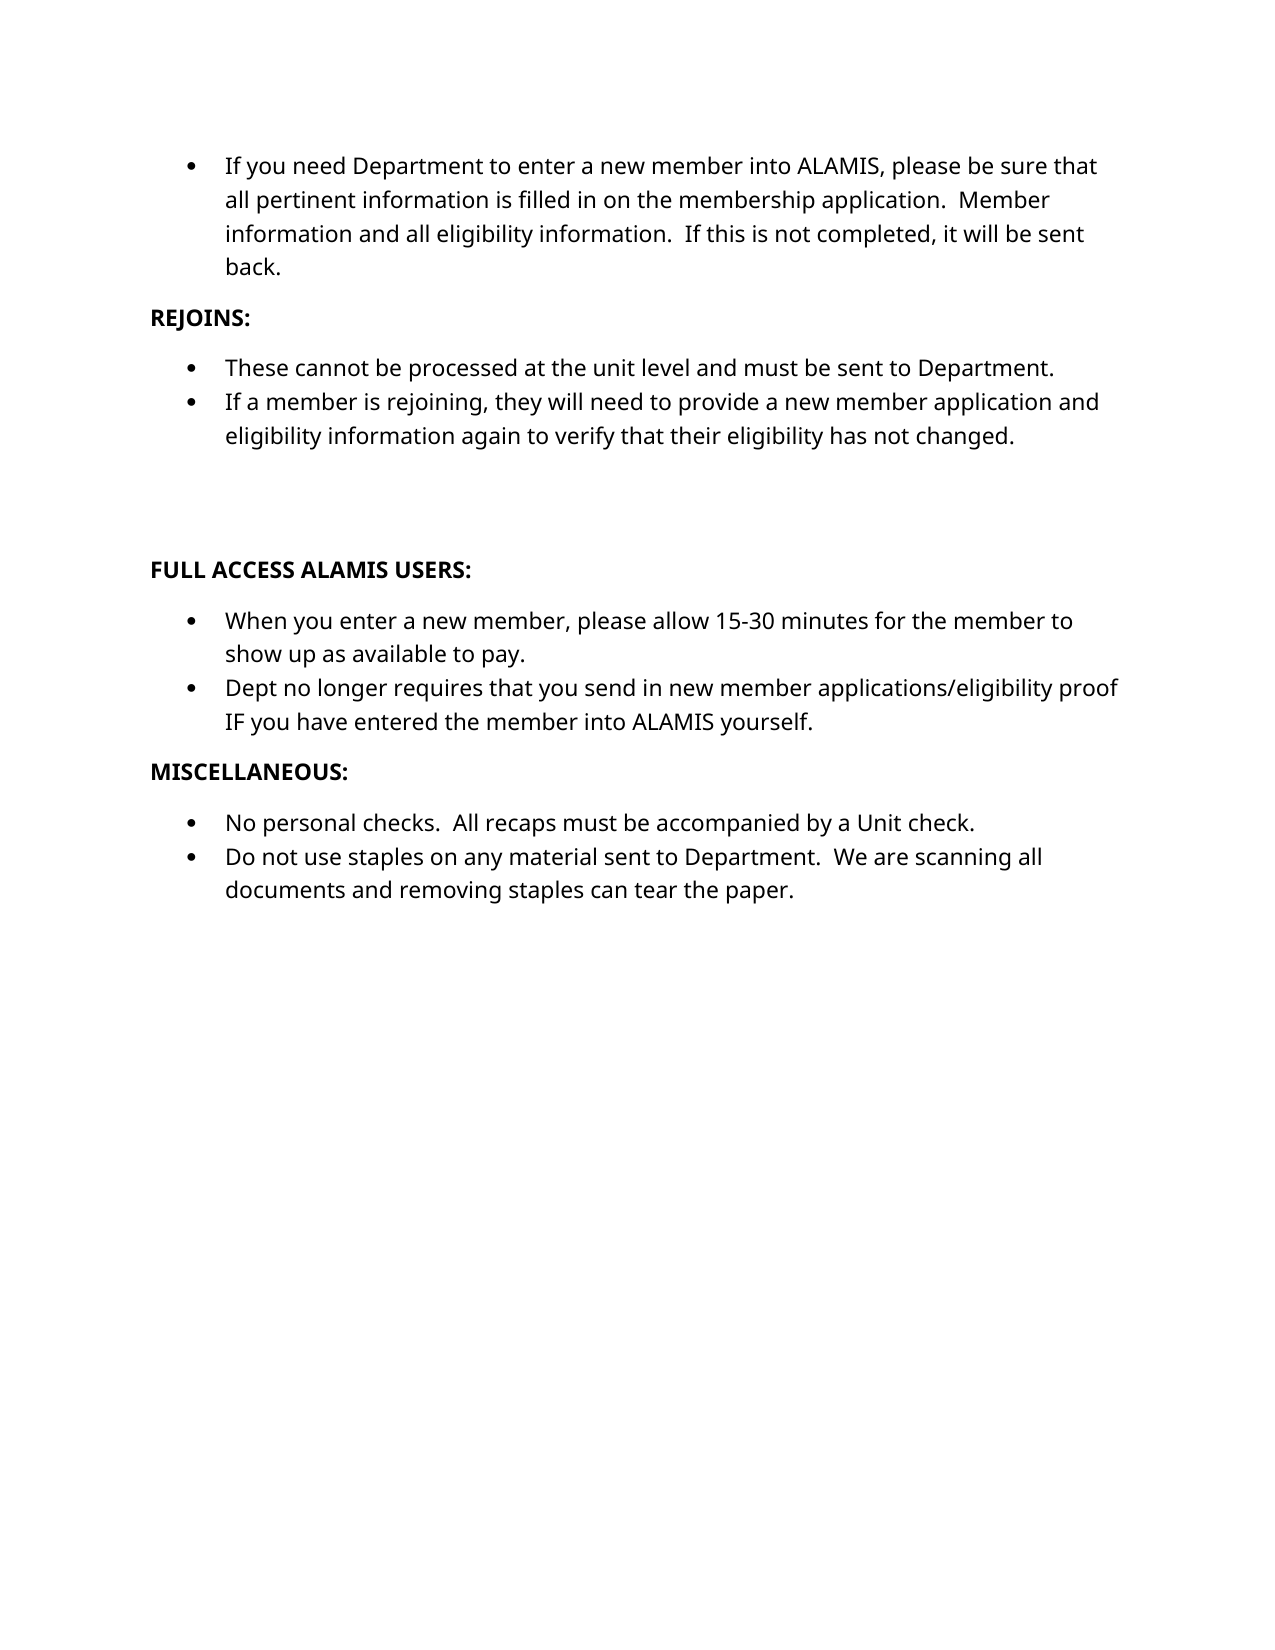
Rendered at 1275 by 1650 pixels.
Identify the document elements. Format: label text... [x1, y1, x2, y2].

list Do not use staples on any material sent to Department. We are scanning all documents and removing staples can tear the paper. [187, 840, 1125, 905]
list If you need Department to enter a new member into ALAMIS, please be sure that all pertinent information is filled in on the membership application. Member information and all eligibility information. If this is not completed, it will be sent back. [187, 150, 1125, 282]
list When you enter a new member, please allow 15-30 minutes for the member to show up as available to pay. [187, 604, 1125, 669]
list These cannot be processed at the unit level and must be sent to Department. [187, 352, 1125, 383]
list Dept no longer requires that you send in new member applications/eligibility proof IF you have entered the member into ALAMIS yourself. [187, 672, 1125, 737]
text REJOINS: [150, 302, 1125, 333]
text FULL ACCESS ALAMIS USERS: [150, 554, 1125, 585]
list If a member is rejoining, they will need to provide a new member application and eligibility information again to verify that their eligibility has not changed. [187, 386, 1125, 451]
text MISCELLANEOUS: [150, 756, 1125, 787]
list No personal checks. All recaps must be accompanied by a Unit check. [187, 807, 1125, 838]
